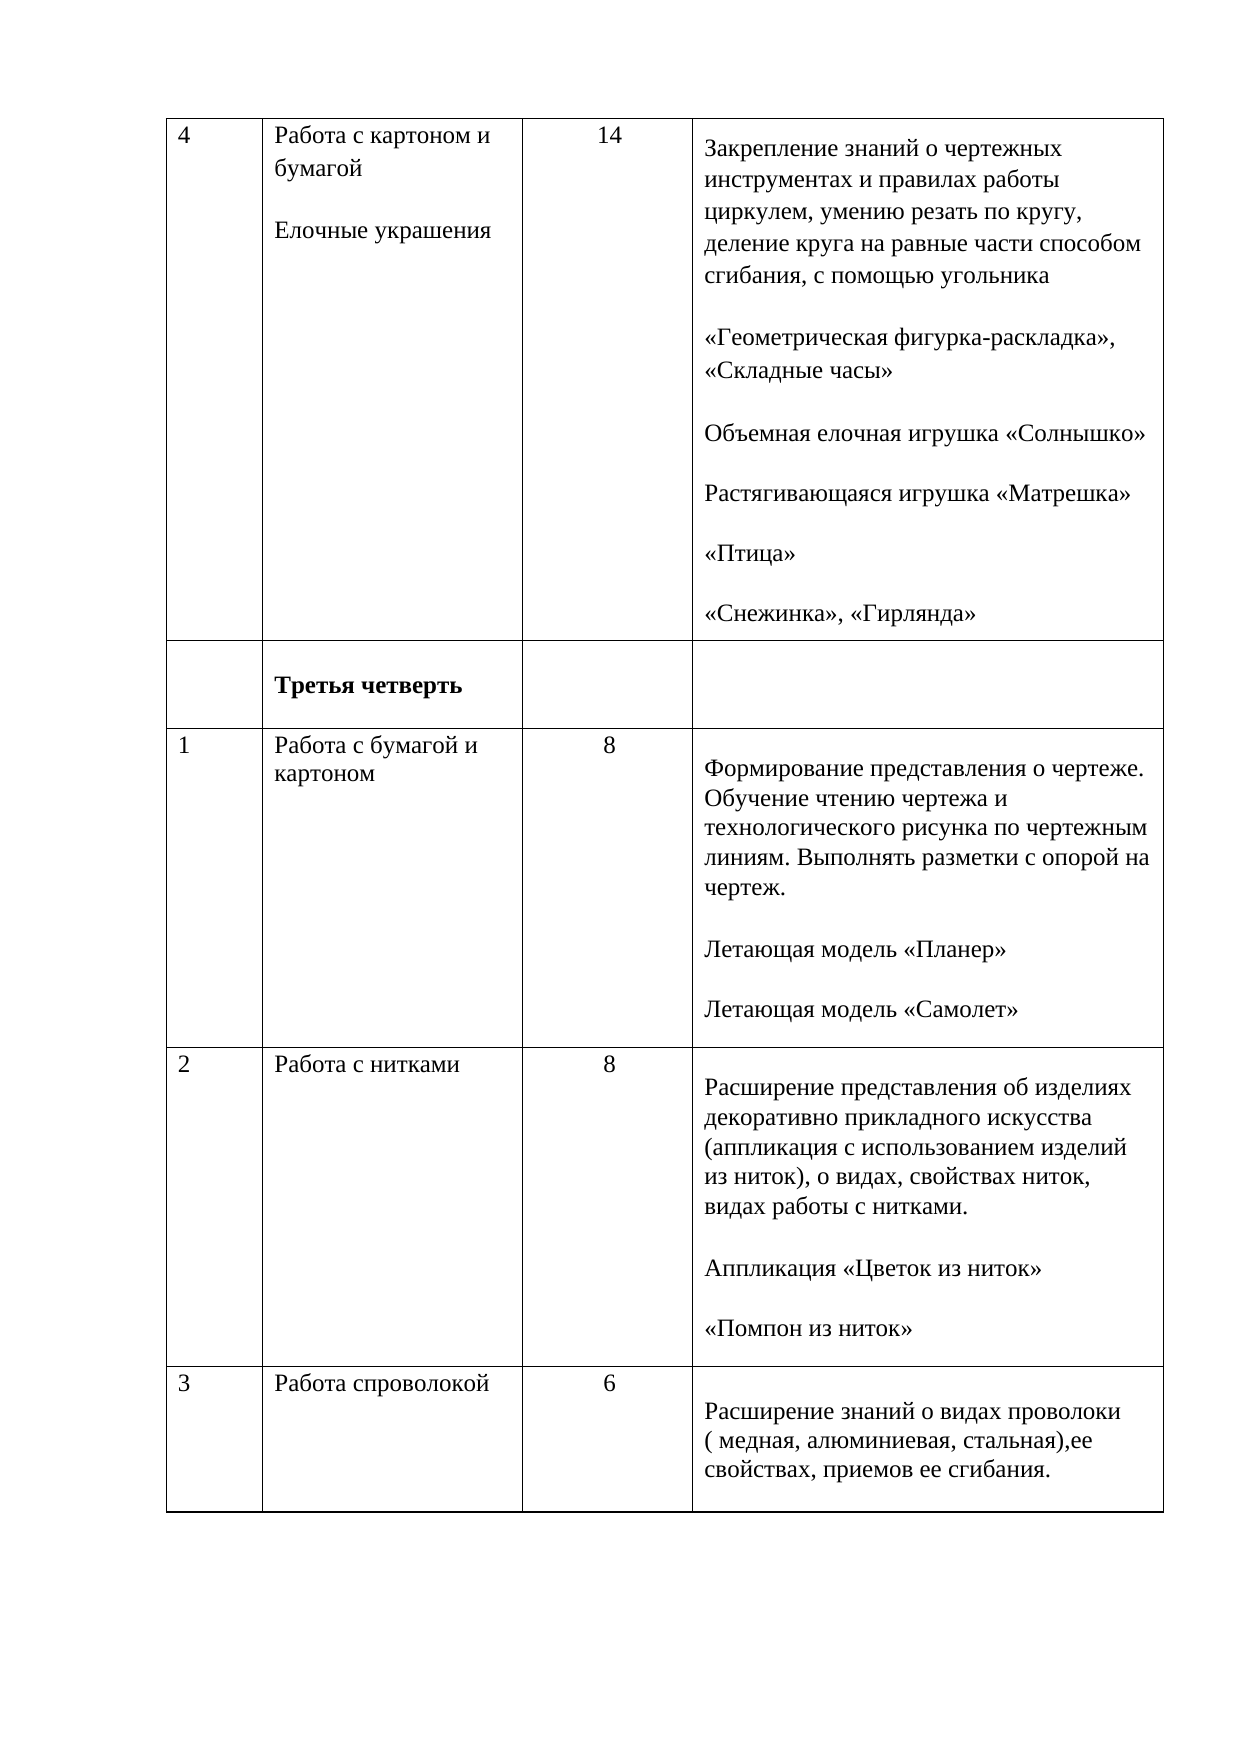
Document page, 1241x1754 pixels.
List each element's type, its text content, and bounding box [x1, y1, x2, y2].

table_cell 1 [167, 729, 262, 1047]
table_cell 2 [167, 1048, 262, 1366]
table_cell Работа с бумагой и картоном [263, 729, 522, 1047]
table_cell Работа спроволокой [263, 1367, 522, 1511]
table_cell 8 [523, 1048, 692, 1366]
table_cell 8 [523, 729, 692, 1047]
table_cell Работа с нитками [263, 1048, 522, 1366]
table_cell [167, 641, 262, 728]
table_cell Формирование представления о чертеже. Обучение чтению чертежа и технологического рисунка по чертежным линиям. Выполнять разметки с опорой на чертеж. Летающая модель «Планер» Летающая модель «Самолет» [693, 729, 1163, 1047]
table_cell 6 [523, 1367, 692, 1511]
table_cell Работа с картоном и бумагой Елочные украшения [263, 119, 522, 640]
table_cell Закрепление знаний о чертежных инструментах и правилах работы циркулем, умению резать по кругу, деление круга на равные части способом сгибания, с помощью угольника «Геометрическая фигурка-раскладка», «Складные часы» Объемная елочная игрушка «Солнышко» Растягивающаяся игрушка «Матрешка» «Птица» «Снежинка», «Гирлянда» [693, 119, 1163, 640]
table_cell [523, 641, 692, 728]
table_cell Расширение знаний о видах проволоки ( медная, алюминиевая, стальная),ее свойствах, приемов ее сгибания. [693, 1367, 1163, 1511]
table_cell 14 [523, 119, 692, 640]
table_cell 3 [167, 1367, 262, 1511]
table_cell 4 [167, 119, 262, 640]
table_cell [693, 641, 1163, 728]
table_cell Третья четверть [263, 641, 522, 728]
table_cell Расширение представления об изделиях декоративно прикладного искусства (аппликация с использованием изделий из ниток), о видах, свойствах ниток, видах работы с нитками. Аппликация «Цветок из ниток» «Помпон из ниток» [693, 1048, 1163, 1366]
